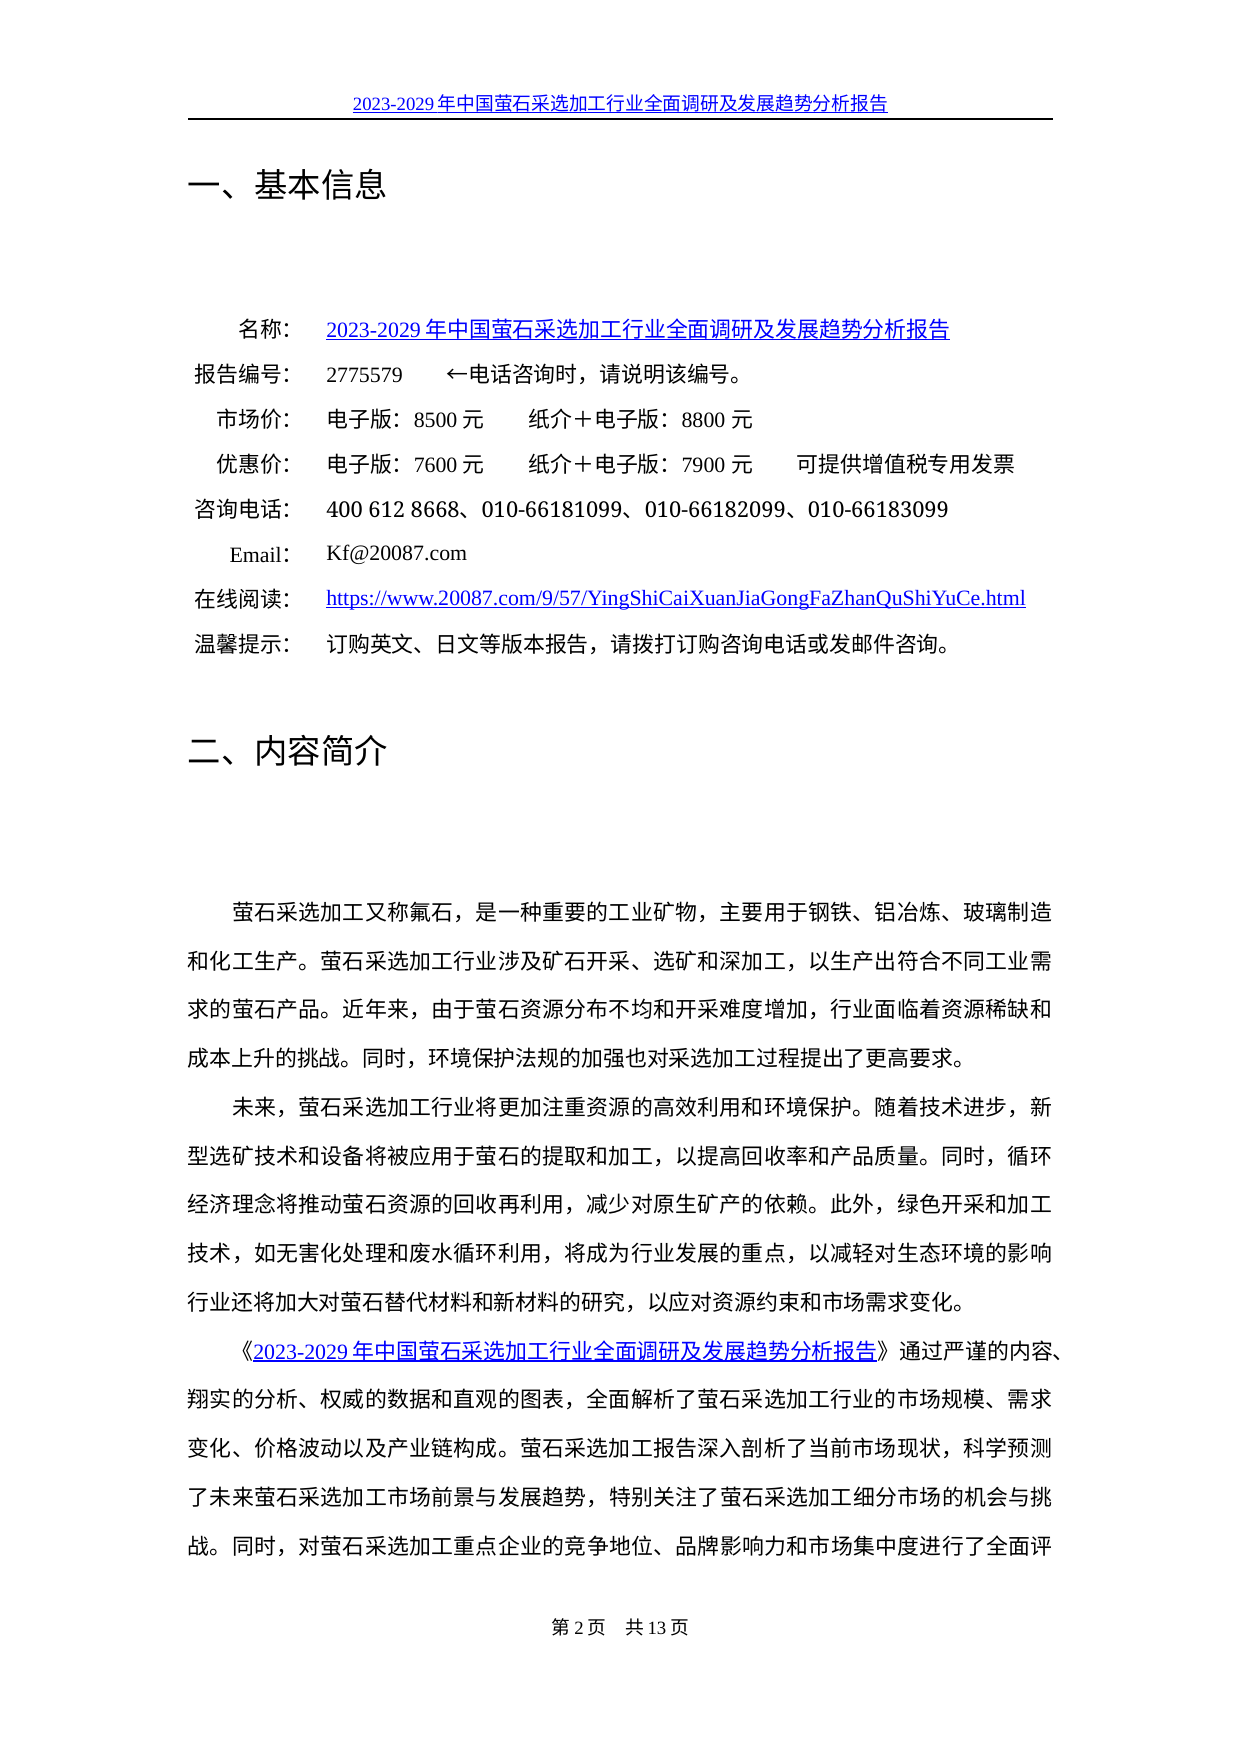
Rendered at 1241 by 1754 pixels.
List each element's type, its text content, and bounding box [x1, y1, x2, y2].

table_header 名称： [167, 312, 315, 357]
table_cell Kf@20087.com [315, 537, 1073, 582]
table_cell [315, 582, 1073, 627]
table_cell 电子版：7600 元 纸介＋电子版：7900 元 可提供增值税专用发票 [315, 447, 1073, 492]
table_cell 电子版：8500 元 纸介＋电子版：8800 元 [315, 402, 1073, 447]
table_header 2023-2029年中国萤石采选加工行业全面调研及发展趋势分析报告 [315, 312, 1073, 357]
table_cell 市场价： [167, 402, 315, 447]
table_cell 咨询电话： [167, 492, 315, 537]
table_cell 400 612 8668、010-66181099、010-66182099、010-66183099 [315, 492, 1073, 537]
table_cell 温馨提示： [167, 627, 315, 672]
title 二、内容简介 [187, 717, 1053, 782]
table_cell 报告编号： [167, 357, 315, 402]
table_cell 2775579 ←电话咨询时，请说明该编号。 [315, 357, 1073, 402]
table_cell 优惠价： [167, 447, 315, 492]
table_cell Email： [167, 537, 315, 582]
title 一、基本信息 [187, 150, 1053, 215]
table_cell 订购英文、日文等版本报告，请拨打订购咨询电话或发邮件咨询。 [315, 627, 1073, 672]
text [187, 894, 1053, 1561]
table_cell 在线阅读： [167, 582, 315, 627]
